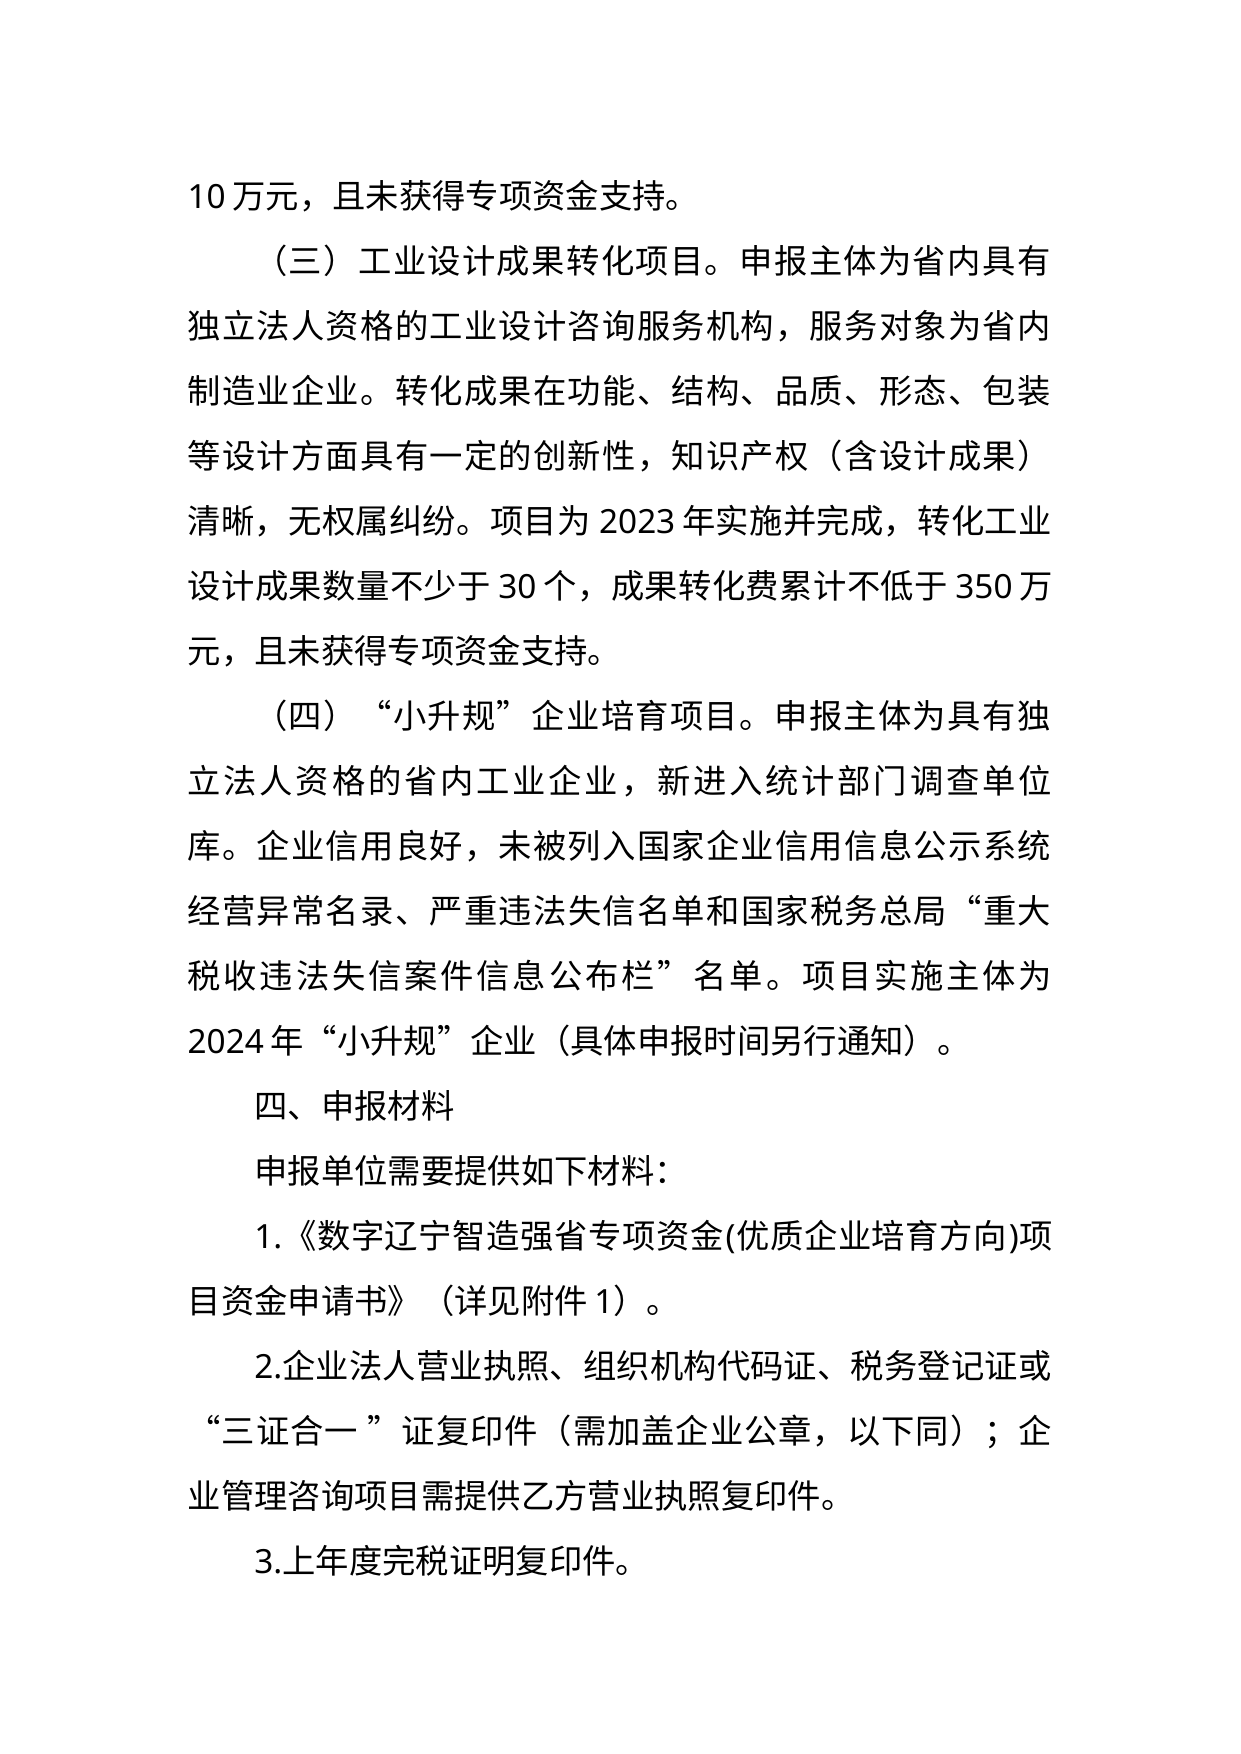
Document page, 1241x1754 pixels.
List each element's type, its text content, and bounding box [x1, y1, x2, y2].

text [187, 162, 1053, 227]
text （三）工业设计成果转化项目。申报主体为省内具有独立法人资格的工业设计咨询服务机构，服务对象为省内制造业企业。转化成果在功能、结构、品质、形态、包装等设计方面具有一定的创新性，知识产权（含设计成果）清晰，无权属纠纷。项目为2023年实施并完成，转化工业设计成果数量不少于30个，成果转化费累计不低于350万元，且未获得专项资金支持。 [187, 227, 1053, 682]
text 3.上年度完税证明复印件。 [187, 1527, 1053, 1592]
text 2.企业法人营业执照、组织机构代码证、税务登记证或“三证合一 ”证复印件（需加盖企业公章，以下同）；企业管理咨询项目需提供乙方营业执照复印件。 [187, 1332, 1053, 1527]
text （四）“小升规”企业培育项目。申报主体为具有独立法人资格的省内工业企业，新进入统计部门调查单位库。企业信用良好，未被列入国家企业信用信息公示系统经营异常名录、严重违法失信名单和国家税务总局“重大税收违法失信案件信息公布栏”名单。项目实施主体为2024年“小升规”企业（具体申报时间另行通知）。 [187, 682, 1053, 1072]
text 1.《数字辽宁智造强省专项资金(优质企业培育方向)项目资金申请书》（详见附件1）。 [187, 1202, 1053, 1332]
text 四、申报材料 [187, 1072, 1053, 1137]
text 申报单位需要提供如下材料： [187, 1137, 1053, 1202]
